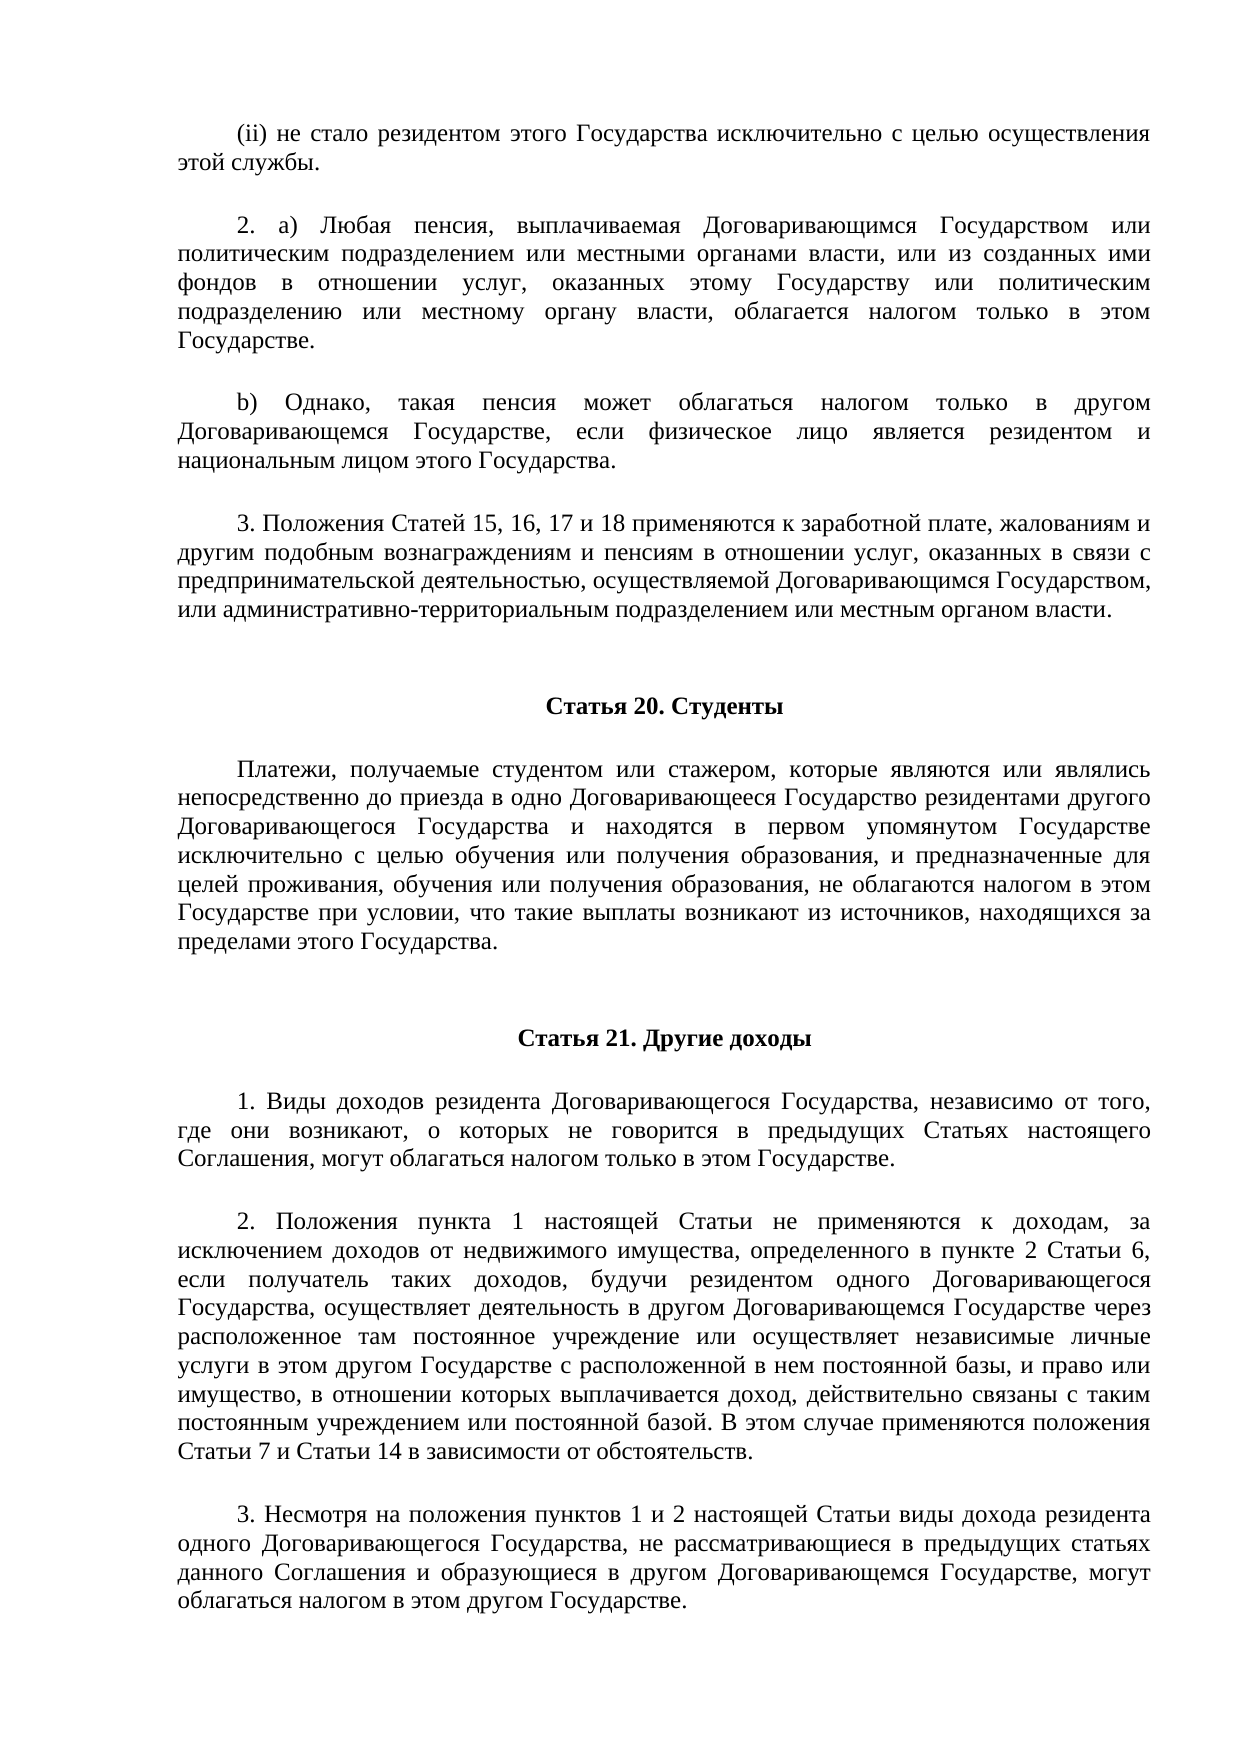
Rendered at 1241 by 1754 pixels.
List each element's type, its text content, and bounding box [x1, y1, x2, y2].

text Платежи, получаемые студентом или стажером, которые являются или являлись непосредственно до приезда в одно Договаривающееся Государство резидентами другого Договаривающегося Государства и находятся в первом упомянутом Государстве исключительно с целью обучения или получения образования, и предназначенные для целей проживания, обучения или получения образования, не облагаются налогом в этом Государстве при условии, что такие выплаты возникают из источников, находящихся за пределами этого Государства. [177, 754, 1152, 955]
text 2. Положения пункта 1 настоящей Статьи не применяются к доходам, за исключением доходов от недвижимого имущества, определенного в пункте 2 Статьи 6, если получатель таких доходов, будучи резидентом одного Договаривающегося Государства, осуществляет деятельность в другом Договаривающемся Государстве через расположенное там постоянное учреждение или осуществляет независимые личные услуги в этом другом Государстве с расположенной в нем постоянной базы, и право или имущество, в отношении которых выплачивается доход, действительно связаны с таким постоянным учреждением или постоянной базой. В этом случае применяются положения Статьи 7 и Статьи 14 в зависимости от обстоятельств. [177, 1206, 1152, 1465]
text b) Однако, такая пенсия может облагаться налогом только в другом Договаривающемся Государстве, если физическое лицо является резидентом и национальным лицом этого Государства. [177, 387, 1152, 474]
text Статья 21. Другие доходы [177, 1023, 1152, 1052]
text 2. а) Любая пенсия, выплачиваемая Договаривающимся Государством или политическим подразделением или местными органами власти, или из созданных ими фондов в отношении услуг, оказанных этому Государству или политическим подразделению или местному органу власти, облагается налогом только в этом Государстве. [177, 210, 1152, 353]
text Статья 20. Студенты [177, 691, 1152, 720]
text (ii) не стало резидентом этого Государства исключительно с целью осуществления этой службы. [177, 118, 1152, 176]
text 1. Виды доходов резидента Договаривающегося Государства, независимо от того, где они возникают, о которых не говорится в предыдущих Статьях настоящего Соглашения, могут облагаться налогом только в этом Государстве. [177, 1086, 1152, 1172]
text 3. Несмотря на положения пунктов 1 и 2 настоящей Статьи виды дохода резидента одного Договаривающегося Государства, не рассматривающиеся в предыдущих статьях данного Соглашения и образующиеся в другом Договаривающемся Государстве, могут облагаться налогом в этом другом Государстве. [177, 1499, 1152, 1614]
text 3. Положения Статей 15, 16, 17 и 18 применяются к заработной плате, жалованиям и другим подобным вознаграждениям и пенсиям в отношении услуг, оказанных в связи с предпринимательской деятельностью, осуществляемой Договаривающимся Государством, или административно-территориальным подразделением или местным органом власти. [177, 508, 1152, 623]
